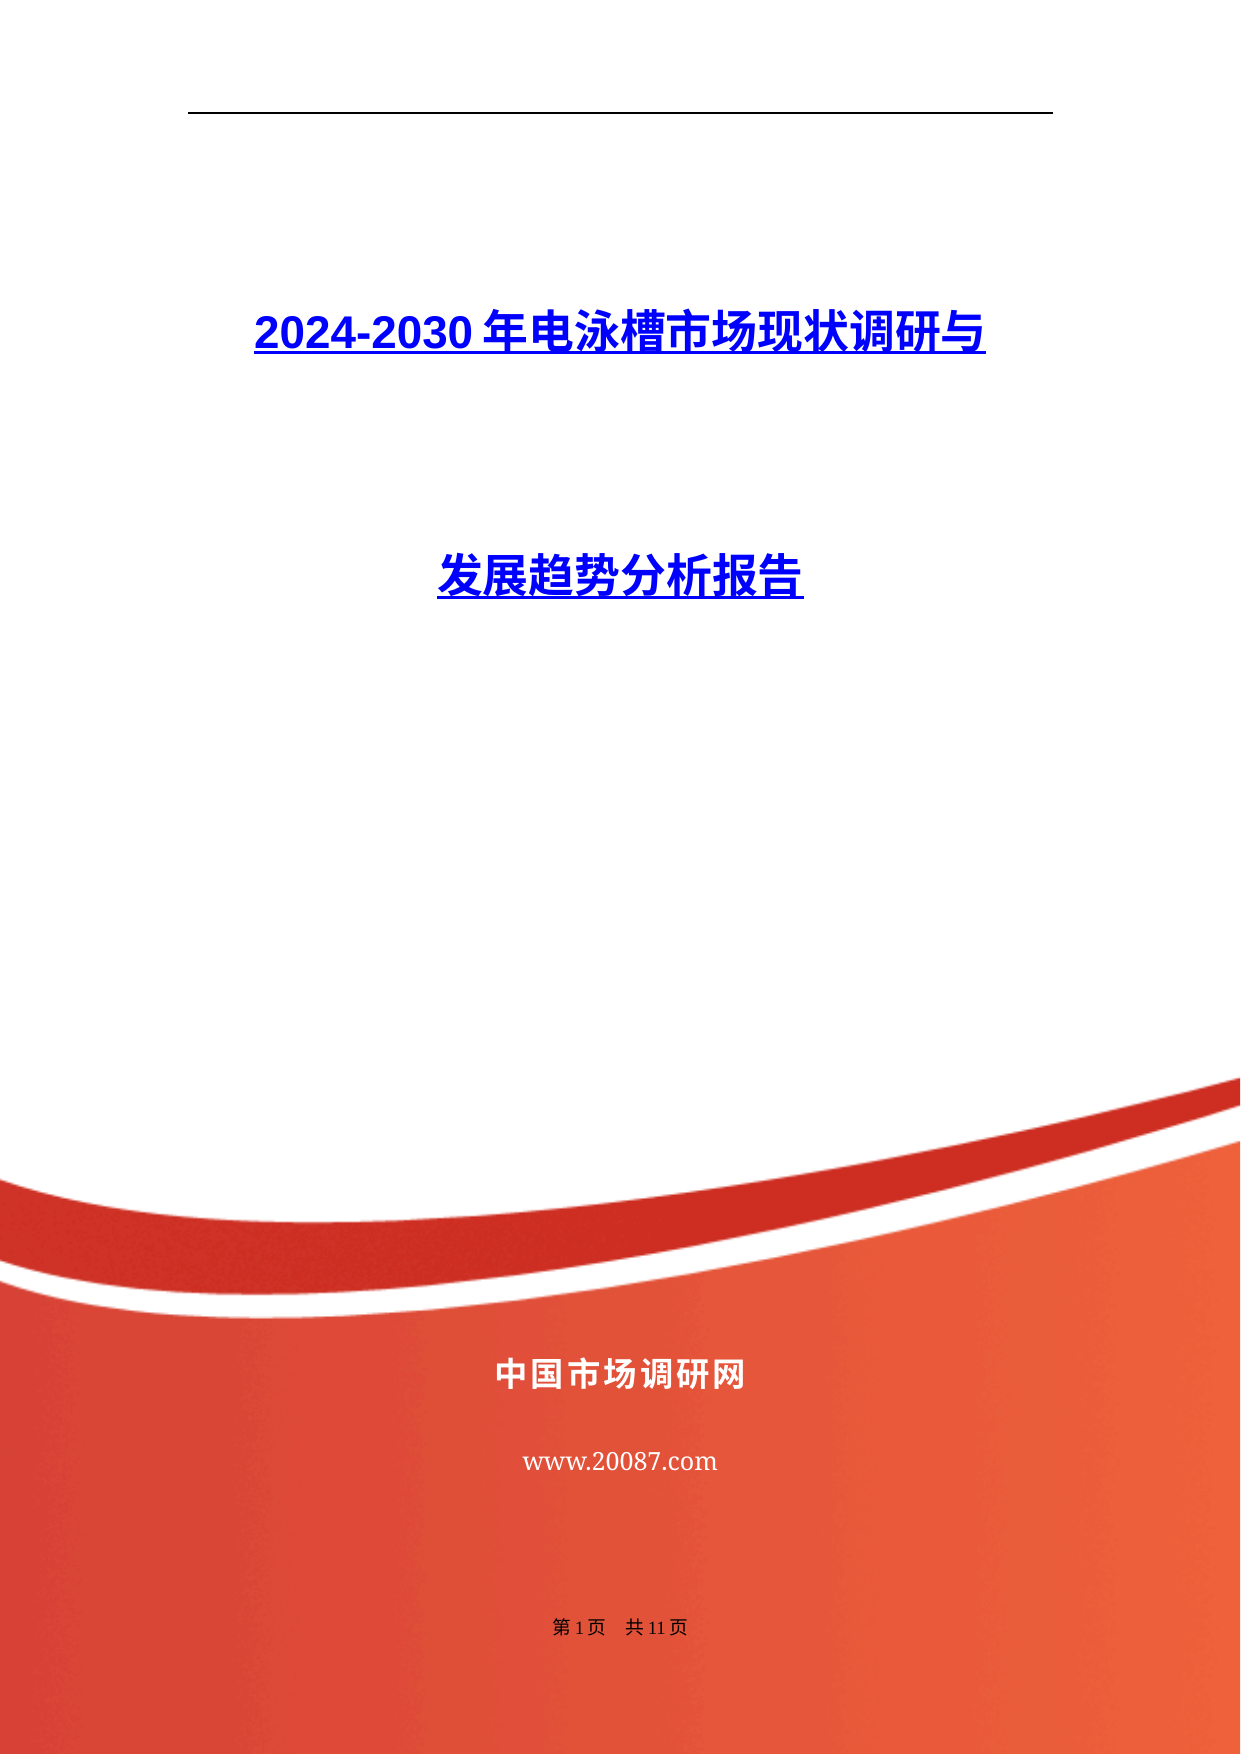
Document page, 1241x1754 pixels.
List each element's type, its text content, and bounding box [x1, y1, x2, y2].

picture [0, 1006, 1241, 1754]
text www.20087.com [187, 1428, 1053, 1493]
subtitle 中国市场调研网 [187, 1339, 1053, 1404]
table_header 2024-2030年电泳槽市场现状调研与发展趋势分析报告 [188, 207, 1053, 773]
